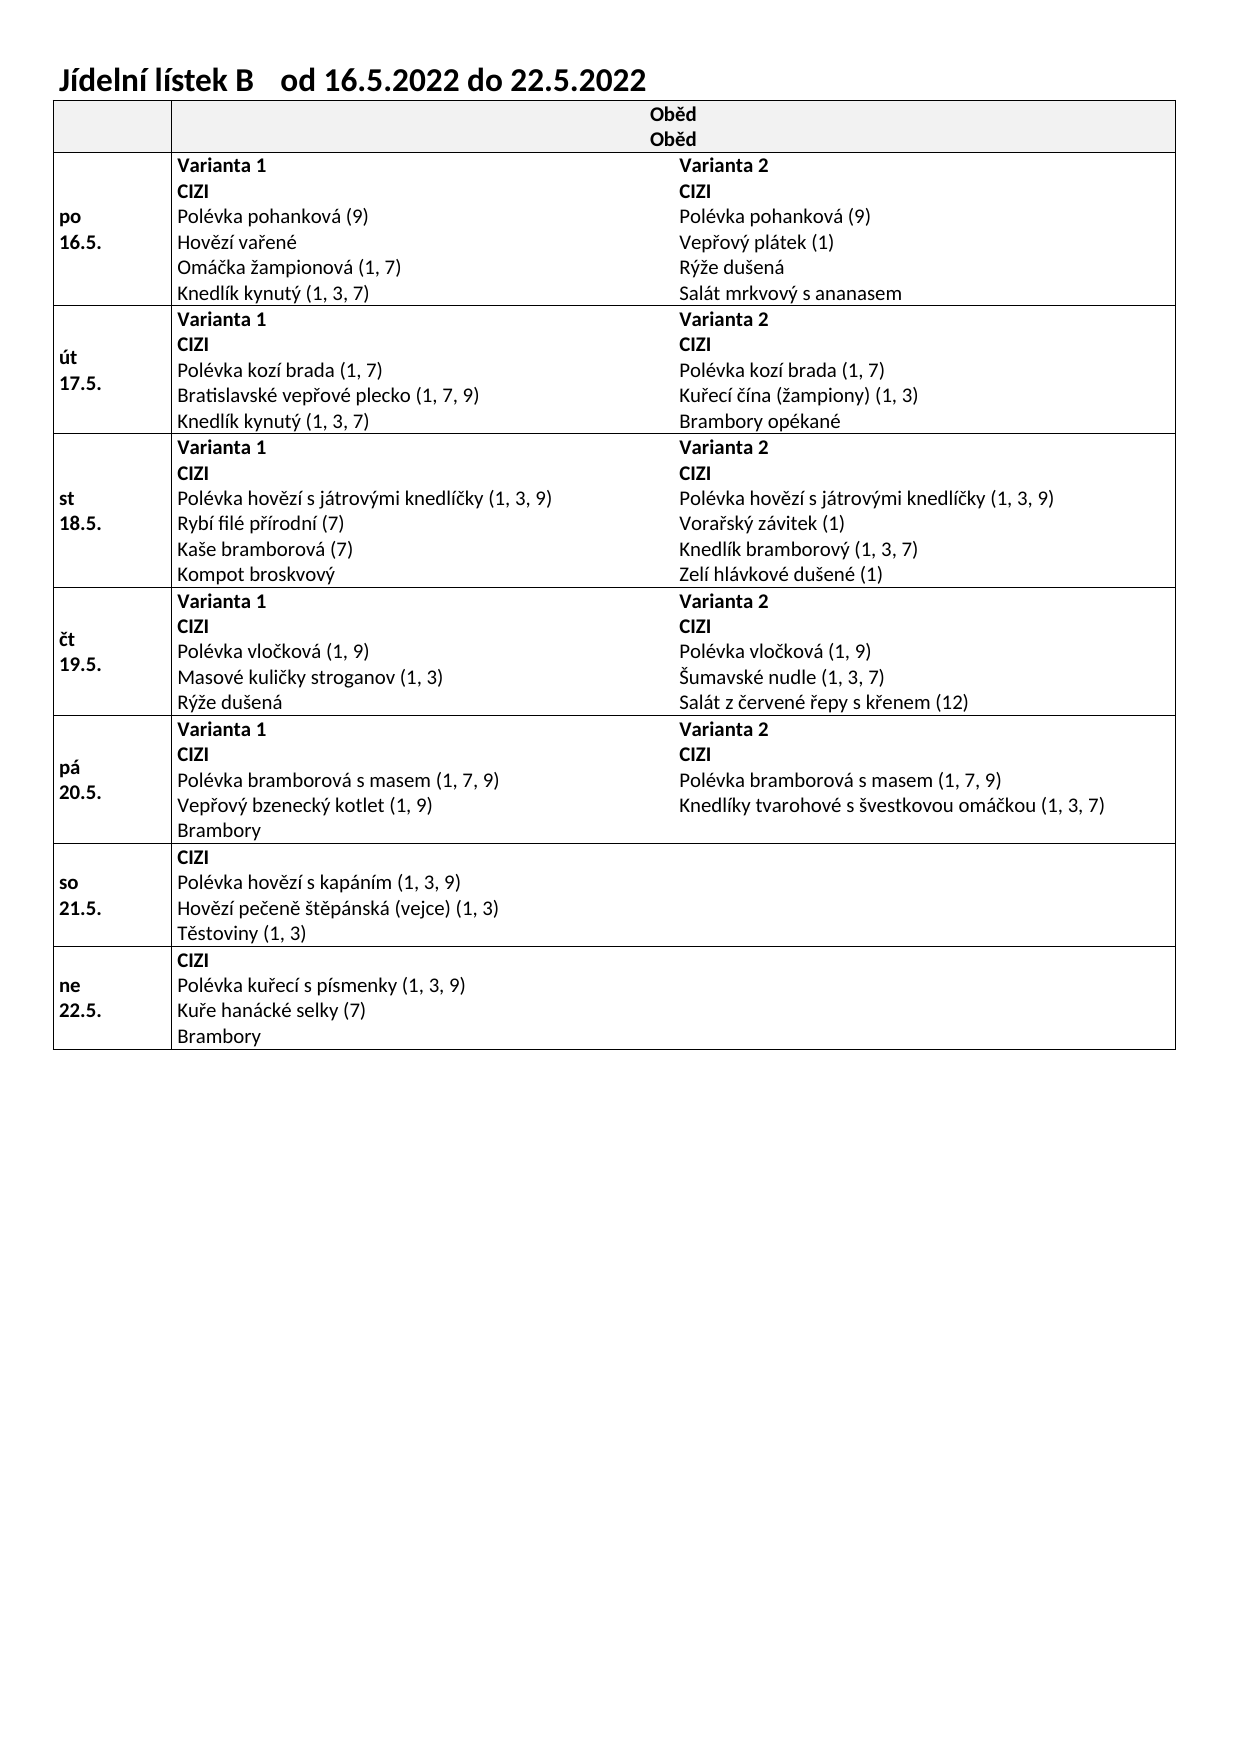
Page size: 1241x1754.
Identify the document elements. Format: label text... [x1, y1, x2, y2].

table_cell CIZI Polévka hovězí s kapáním (1, 3, 9) Hovězí pečeně štěpánská (vejce) (1, 3) Těstoviny (1, 3) [172, 844, 673, 946]
table_cell Varianta 2 CIZI Polévka pohanková (9) Vepřový plátek (1) Rýže dušená Salát mrkvový s ananasem [673, 153, 1175, 305]
table_header [54, 101, 171, 152]
table_cell CIZI Polévka kuřecí s písmenky (1, 3, 9) Kuře hanácké selky (7) Brambory [172, 947, 673, 1048]
table_cell Varianta 2 CIZI Polévka vločková (1, 9) Šumavské nudle (1, 3, 7) Salát z červené řepy s křenem (12) [673, 588, 1175, 715]
table_cell Varianta 2 CIZI Polévka kozí brada (1, 7) Kuřecí čína (žampiony) (1, 3) Brambory opékané [673, 306, 1175, 433]
table_cell po 16.5. [54, 153, 171, 305]
table_cell Varianta 2 CIZI Polévka hovězí s játrovými knedlíčky (1, 3, 9) Vorařský závitek (1) Knedlík bramborový (1, 3, 7) Zelí hlávkové dušené (1) [673, 434, 1175, 587]
table_cell [673, 947, 1175, 1048]
table_cell Varianta 1 CIZI Polévka pohanková (9) Hovězí vařené Omáčka žampionová (1, 7) Knedlík kynutý (1, 3, 7) [172, 153, 673, 305]
table_cell Varianta 1 CIZI Polévka vločková (1, 9) Masové kuličky stroganov (1, 3) Rýže dušená [172, 588, 673, 715]
table_cell Varianta 1 CIZI Polévka hovězí s játrovými knedlíčky (1, 3, 9) Rybí filé přírodní (7) Kaše bramborová (7) Kompot broskvový [172, 434, 673, 587]
table_cell [673, 844, 1175, 946]
table_cell ne 22.5. [54, 947, 171, 1048]
table_cell Varianta 1 CIZI Polévka bramborová s masem (1, 7, 9) Vepřový bzenecký kotlet (1, 9) Brambory [172, 716, 673, 843]
table_cell st 18.5. [54, 434, 171, 587]
table_header Oběd [172, 101, 1175, 152]
table_cell so 21.5. [54, 844, 171, 946]
table_cell Varianta 2 CIZI Polévka bramborová s masem (1, 7, 9) Knedlíky tvarohové s švestkovou omáčkou (1, 3, 7) [673, 716, 1175, 843]
table_cell Varianta 1 CIZI Polévka kozí brada (1, 7) Bratislavské vepřové plecko (1, 7, 9) Knedlík kynutý (1, 3, 7) [172, 306, 673, 433]
table_cell čt 19.5. [54, 588, 171, 715]
table_cell út 17.5. [54, 306, 171, 433]
table_cell pá 20.5. [54, 716, 171, 843]
